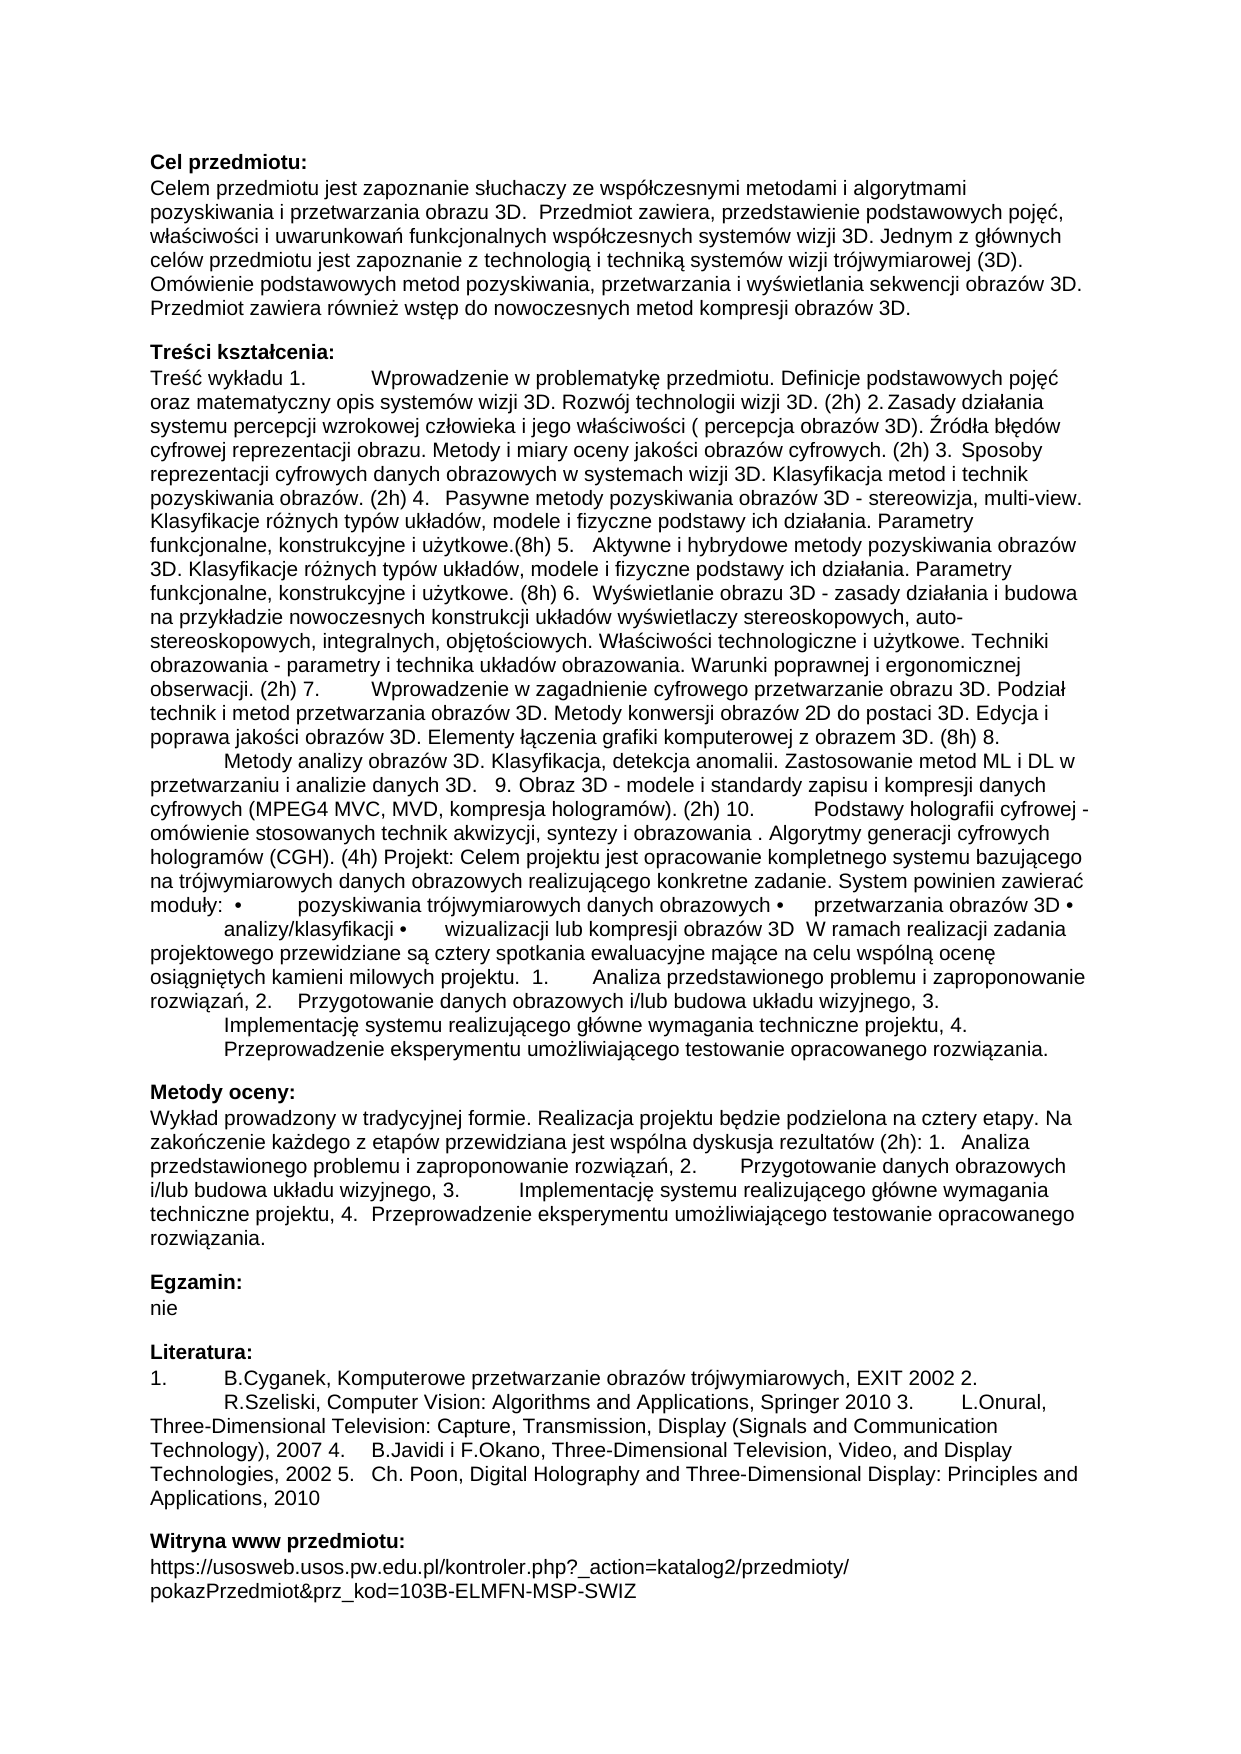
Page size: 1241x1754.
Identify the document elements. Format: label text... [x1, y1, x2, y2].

text Celem przedmiotu jest zapoznanie słuchaczy ze współczesnymi metodami i algorytmami pozyskiwania i przetwarzania obrazu 3D. Przedmiot zawiera, przedstawienie podstawowych pojęć, właściwości i uwarunkowań funkcjonalnych współczesnych systemów wizji 3D. Jednym z głównych celów przedmiotu jest zapoznanie z technologią i techniką systemów wizji trójwymiarowej (3D). Omówienie podstawowych metod pozyskiwania, przetwarzania i wyświetlania sekwencji obrazów 3D. Przedmiot zawiera również wstęp do nowoczesnych metod kompresji obrazów 3D. [150, 176, 1090, 320]
text nie [150, 1296, 1090, 1320]
text Literatura: [150, 1339, 1090, 1363]
text Treść wykładu 1. Wprowadzenie w problematykę przedmiotu. Definicje podstawowych pojęć oraz matematyczny opis systemów wizji 3D. Rozwój technologii wizji 3D. (2h) 2. Zasady działania systemu percepcji wzrokowej człowieka i jego właściwości ( percepcja obrazów 3D). Źródła błędów cyfrowej reprezentacji obrazu. Metody i miary oceny jakości obrazów cyfrowych. (2h) 3. Sposoby reprezentacji cyfrowych danych obrazowych w systemach wizji 3D. Klasyfikacja metod i technik pozyskiwania obrazów. (2h) 4. Pasywne metody pozyskiwania obrazów 3D - stereowizja, multi-view. Klasyfikacje różnych typów układów, modele i fizyczne podstawy ich działania. Parametry funkcjonalne, konstrukcyjne i użytkowe.(8h) 5. Aktywne i hybrydowe metody pozyskiwania obrazów 3D. Klasyfikacje różnych typów układów, modele i fizyczne podstawy ich działania. Parametry funkcjonalne, konstrukcyjne i użytkowe. (8h) 6. Wyświetlanie obrazu 3D - zasady działania i budowa na przykładzie nowoczesnych konstrukcji układów wyświetlaczy stereoskopowych, auto-stereoskopowych, integralnych, objętościowych. Właściwości technologiczne i użytkowe. Techniki obrazowania - parametry i technika układów obrazowania. Warunki poprawnej i ergonomicznej obserwacji. (2h) 7. Wprowadzenie w zagadnienie cyfrowego przetwarzanie obrazu 3D. Podział technik i metod przetwarzania obrazów 3D. Metody konwersji obrazów 2D do postaci 3D. Edycja i poprawa jakości obrazów 3D. Elementy łączenia grafiki komputerowej z obrazem 3D. (8h) 8. Metody analizy obrazów 3D. Klasyfikacja, detekcja anomalii. Zastosowanie metod ML i DL w przetwarzaniu i analizie danych 3D. 9. Obraz 3D - modele i standardy zapisu i kompresji danych cyfrowych (MPEG4 MVC, MVD, kompresja hologramów). (2h) 10. Podstawy holografii cyfrowej - omówienie stosowanych technik akwizycji, syntezy i obrazowania . Algorytmy generacji cyfrowych hologramów (CGH). (4h) Projekt: Celem projektu jest opracowanie kompletnego systemu bazującego na trójwymiarowych danych obrazowych realizującego konkretne zadanie. System powinien zawierać moduły: • pozyskiwania trójwymiarowych danych obrazowych • przetwarzania obrazów 3D • analizy/klasyfikacji • wizualizacji lub kompresji obrazów 3D W ramach realizacji zadania projektowego przewidziane są cztery spotkania ewaluacyjne mające na celu wspólną ocenę osiągniętych kamieni milowych projektu. 1. Analiza przedstawionego problemu i zaproponowanie rozwiązań, 2. Przygotowanie danych obrazowych i/lub budowa układu wizyjnego, 3. Implementację systemu realizującego główne wymagania techniczne projektu, 4. Przeprowadzenie eksperymentu umożliwiającego testowanie opracowanego rozwiązania. [150, 366, 1090, 1060]
text Wykład prowadzony w tradycyjnej formie. Realizacja projektu będzie podzielona na cztery etapy. Na zakończenie każdego z etapów przewidziana jest wspólna dyskusja rezultatów (2h): 1. Analiza przedstawionego problemu i zaproponowanie rozwiązań, 2. Przygotowanie danych obrazowych i/lub budowa układu wizyjnego, 3. Implementację systemu realizującego główne wymagania techniczne projektu, 4. Przeprowadzenie eksperymentu umożliwiającego testowanie opracowanego rozwiązania. [150, 1106, 1090, 1250]
text Metody oceny: [150, 1080, 1090, 1104]
text Witryna www przedmiotu: [150, 1529, 1090, 1553]
text https://usosweb.usos.pw.edu.pl/kontroler.php?_action=katalog2/przedmioty/pokazPrzedmiot&prz_kod=103B-ELMFN-MSP-SWIZ [150, 1555, 1090, 1603]
text Treści kształcenia: [150, 339, 1090, 363]
text Cel przedmiotu: [150, 150, 1090, 174]
text 1. B.Cyganek, Komputerowe przetwarzanie obrazów trójwymiarowych, EXIT 2002 2. R.Szeliski, Computer Vision: Algorithms and Applications, Springer 2010 3. L.Onural, Three-Dimensional Television: Capture, Transmission, Display (Signals and Communication Technology), 2007 4. B.Javidi i F.Okano, Three-Dimensional Television, Video, and Display Technologies, 2002 5. Ch. Poon, Digital Holography and Three-Dimensional Display: Principles and Applications, 2010 [150, 1366, 1090, 1509]
text Egzamin: [150, 1270, 1090, 1294]
